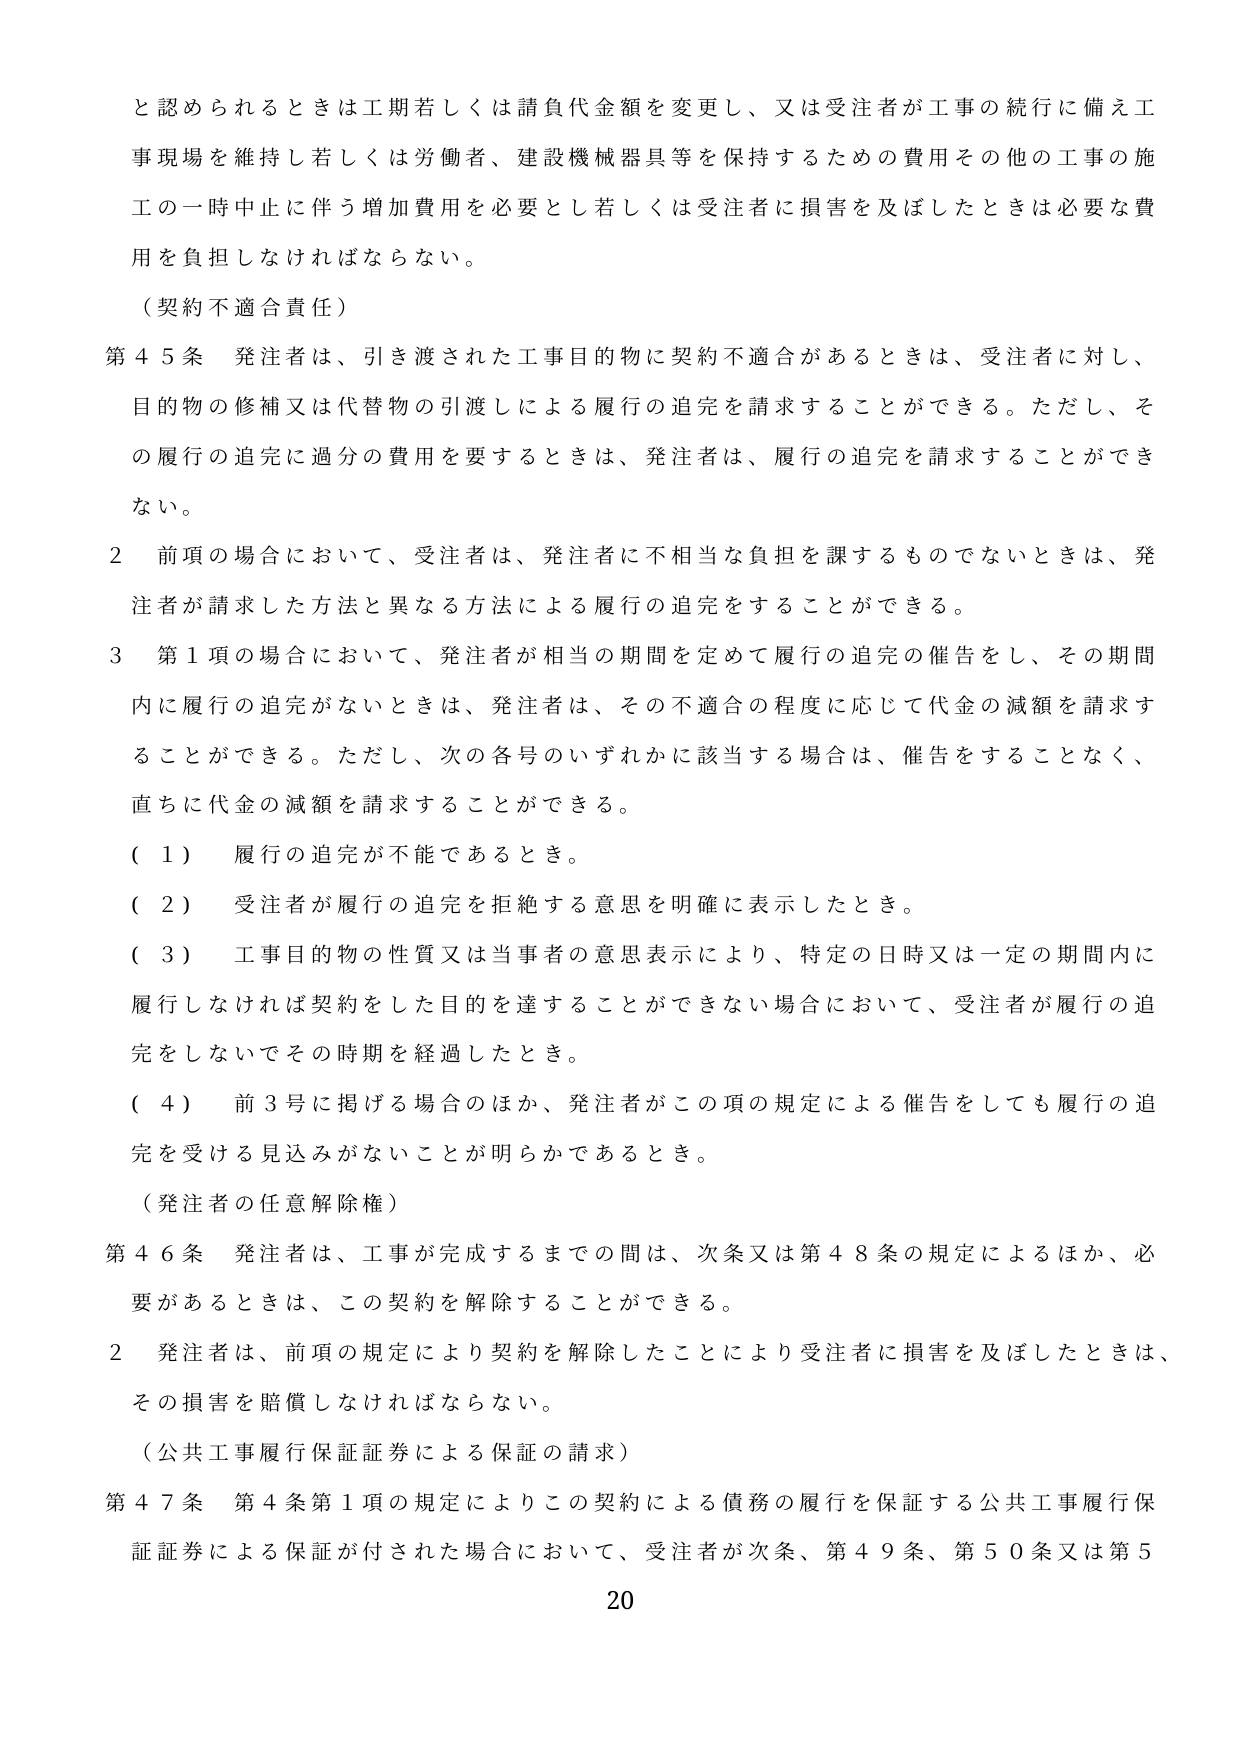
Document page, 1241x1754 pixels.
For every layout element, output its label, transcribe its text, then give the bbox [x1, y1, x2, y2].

text （契約不適合責任） [80, 281, 1160, 331]
text (４) 前３号に掲げる場合のほか、発注者がこの項の規定による催告をしても履行の追完を受ける見込みがないことが明らかであるとき。 [80, 1078, 1160, 1177]
text (２) 受注者が履行の追完を拒絶する意思を明確に表示したとき。 [80, 878, 1160, 928]
text 第４５条 発注者は、引き渡された工事目的物に契約不適合があるときは、受注者に対し、目的物の修補又は代替物の引渡しによる履行の追完を請求することができる。ただし、その履行の追完に過分の費用を要するときは、発注者は、履行の追完を請求することができない。 [80, 331, 1160, 530]
text 第４６条 発注者は、工事が完成するまでの間は、次条又は第４８条の規定によるほか、必要があるときは、この契約を解除することができる。 [80, 1227, 1160, 1327]
text (１) 履行の追完が不能であるとき。 [80, 829, 1160, 878]
text (３) 工事目的物の性質又は当事者の意思表示により、特定の日時又は一定の期間内に履行しなければ契約をした目的を達することができない場合において、受注者が履行の追完をしないでその時期を経過したとき。 [80, 928, 1160, 1078]
text （公共工事履行保証証券による保証の請求） [80, 1426, 1160, 1476]
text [80, 82, 1160, 281]
text ２ 発注者は、前項の規定により契約を解除したことにより受注者に損害を及ぼしたときは、その損害を賠償しなければならない。 [80, 1327, 1160, 1426]
text ３ 第１項の場合において、発注者が相当の期間を定めて履行の追完の催告をし、その期間内に履行の追完がないときは、発注者は、その不適合の程度に応じて代金の減額を請求することができる。ただし、次の各号のいずれかに該当する場合は、催告をすることなく、直ちに代金の減額を請求することができる。 [80, 629, 1160, 829]
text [80, 1476, 1160, 1576]
text ２ 前項の場合において、受注者は、発注者に不相当な負担を課するものでないときは、発注者が請求した方法と異なる方法による履行の追完をすることができる。 [80, 530, 1160, 629]
text （発注者の任意解除権） [80, 1177, 1160, 1227]
